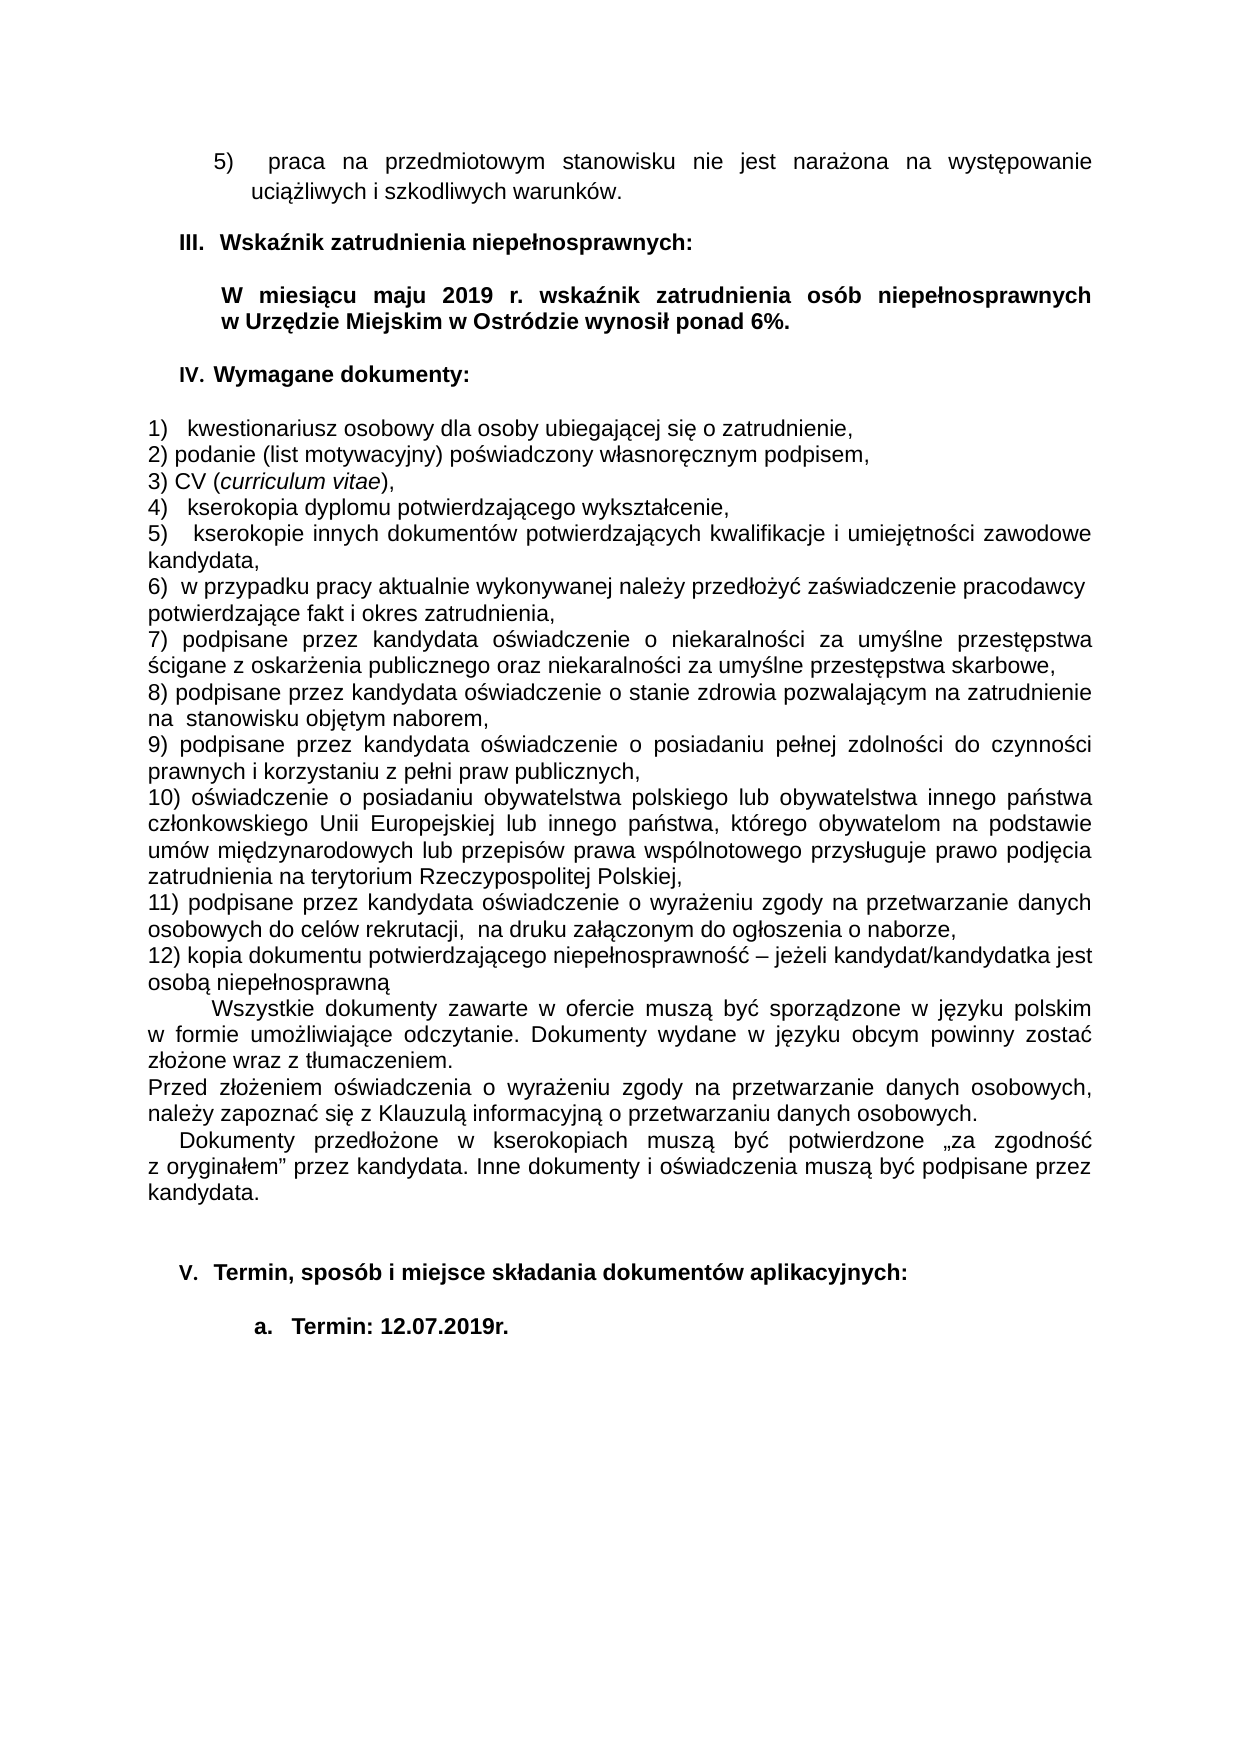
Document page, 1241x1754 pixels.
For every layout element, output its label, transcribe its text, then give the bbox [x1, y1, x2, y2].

text 8) podpisane przez kandydata oświadczenie o stanie zdrowia pozwalającym na zatrudnienie na stanowisku objętym naborem, [148, 678, 1093, 731]
list Wskaźnik zatrudnienia niepełnosprawnych: [179, 229, 1093, 255]
text 2) podanie (list motywacyjny) poświadczony własnoręcznym podpisem, [148, 441, 1093, 468]
list Termin, sposób i miejsce składania dokumentów aplikacyjnych: [179, 1258, 1093, 1286]
text Wszystkie dokumenty zawarte w ofercie muszą być sporządzone w języku polskim w formie umożliwiające odczytanie. Dokumenty wydane w języku obcym powinny zostać złożone wraz z tłumaczeniem. [148, 995, 1093, 1074]
text 9) podpisane przez kandydata oświadczenie o posiadaniu pełnej zdolności do czynności prawnych i korzystaniu z pełni praw publicznych, [148, 731, 1093, 784]
text 12) kopia dokumentu potwierdzającego niepełnosprawność – jeżeli kandydat/kandydatka jest osobą niepełnosprawną [148, 942, 1093, 995]
text 3) CV (curriculum vitae), [148, 468, 1093, 494]
text 7) podpisane przez kandydata oświadczenie o niekaralności za umyślne przestępstwa ścigane z oskarżenia publicznego oraz niekaralności za umyślne przestępstwa skarbowe, [148, 626, 1093, 678]
text 10) oświadczenie o posiadaniu obywatelstwa polskiego lub obywatelstwa innego państwa członkowskiego Unii Europejskiej lub innego państwa, którego obywatelom na podstawie umów międzynarodowych lub przepisów prawa wspólnotowego przysługuje prawo podjęcia zatrudnienia na terytorium Rzeczypospolitej Polskiej, [148, 784, 1093, 889]
text 5) kserokopie innych dokumentów potwierdzających kwalifikacje i umiejętności zawodowe kandydata, [148, 520, 1093, 573]
list Termin: 12.07.2019r. [254, 1313, 1093, 1339]
text Dokumenty przedłożone w kserokopiach muszą być potwierdzone „za zgodność z oryginałem” przez kandydata. Inne dokumenty i oświadczenia muszą być podpisane przez kandydata. [148, 1127, 1093, 1206]
list praca na przedmiotowym stanowisku nie jest narażona na występowanie uciążliwych i szkodliwych warunków. [213, 148, 1093, 204]
list Wymagane dokumenty: [179, 361, 1093, 389]
text Przed złożeniem oświadczenia o wyrażeniu zgody na przetwarzanie danych osobowych, należy zapoznać się z Klauzulą informacyjną o przetwarzaniu danych osobowych. [148, 1074, 1093, 1127]
text 1) kwestionariusz osobowy dla osoby ubiegającej się o zatrudnienie, [148, 415, 1093, 441]
text 6) w przypadku pracy aktualnie wykonywanej należy przedłożyć zaświadczenie pracodawcy potwierdzające fakt i okres zatrudnienia, [148, 573, 1093, 626]
text W miesiącu maju 2019 r. wskaźnik zatrudnienia osób niepełnosprawnych w Urzędzie Miejskim w Ostródzie wynosił ponad 6%. [221, 282, 1093, 334]
text 4) kserokopia dyplomu potwierdzającego wykształcenie, [148, 494, 1093, 520]
text 11) podpisane przez kandydata oświadczenie o wyrażeniu zgody na przetwarzanie danych osobowych do celów rekrutacji, na druku załączonym do ogłoszenia o naborze, [148, 889, 1093, 942]
